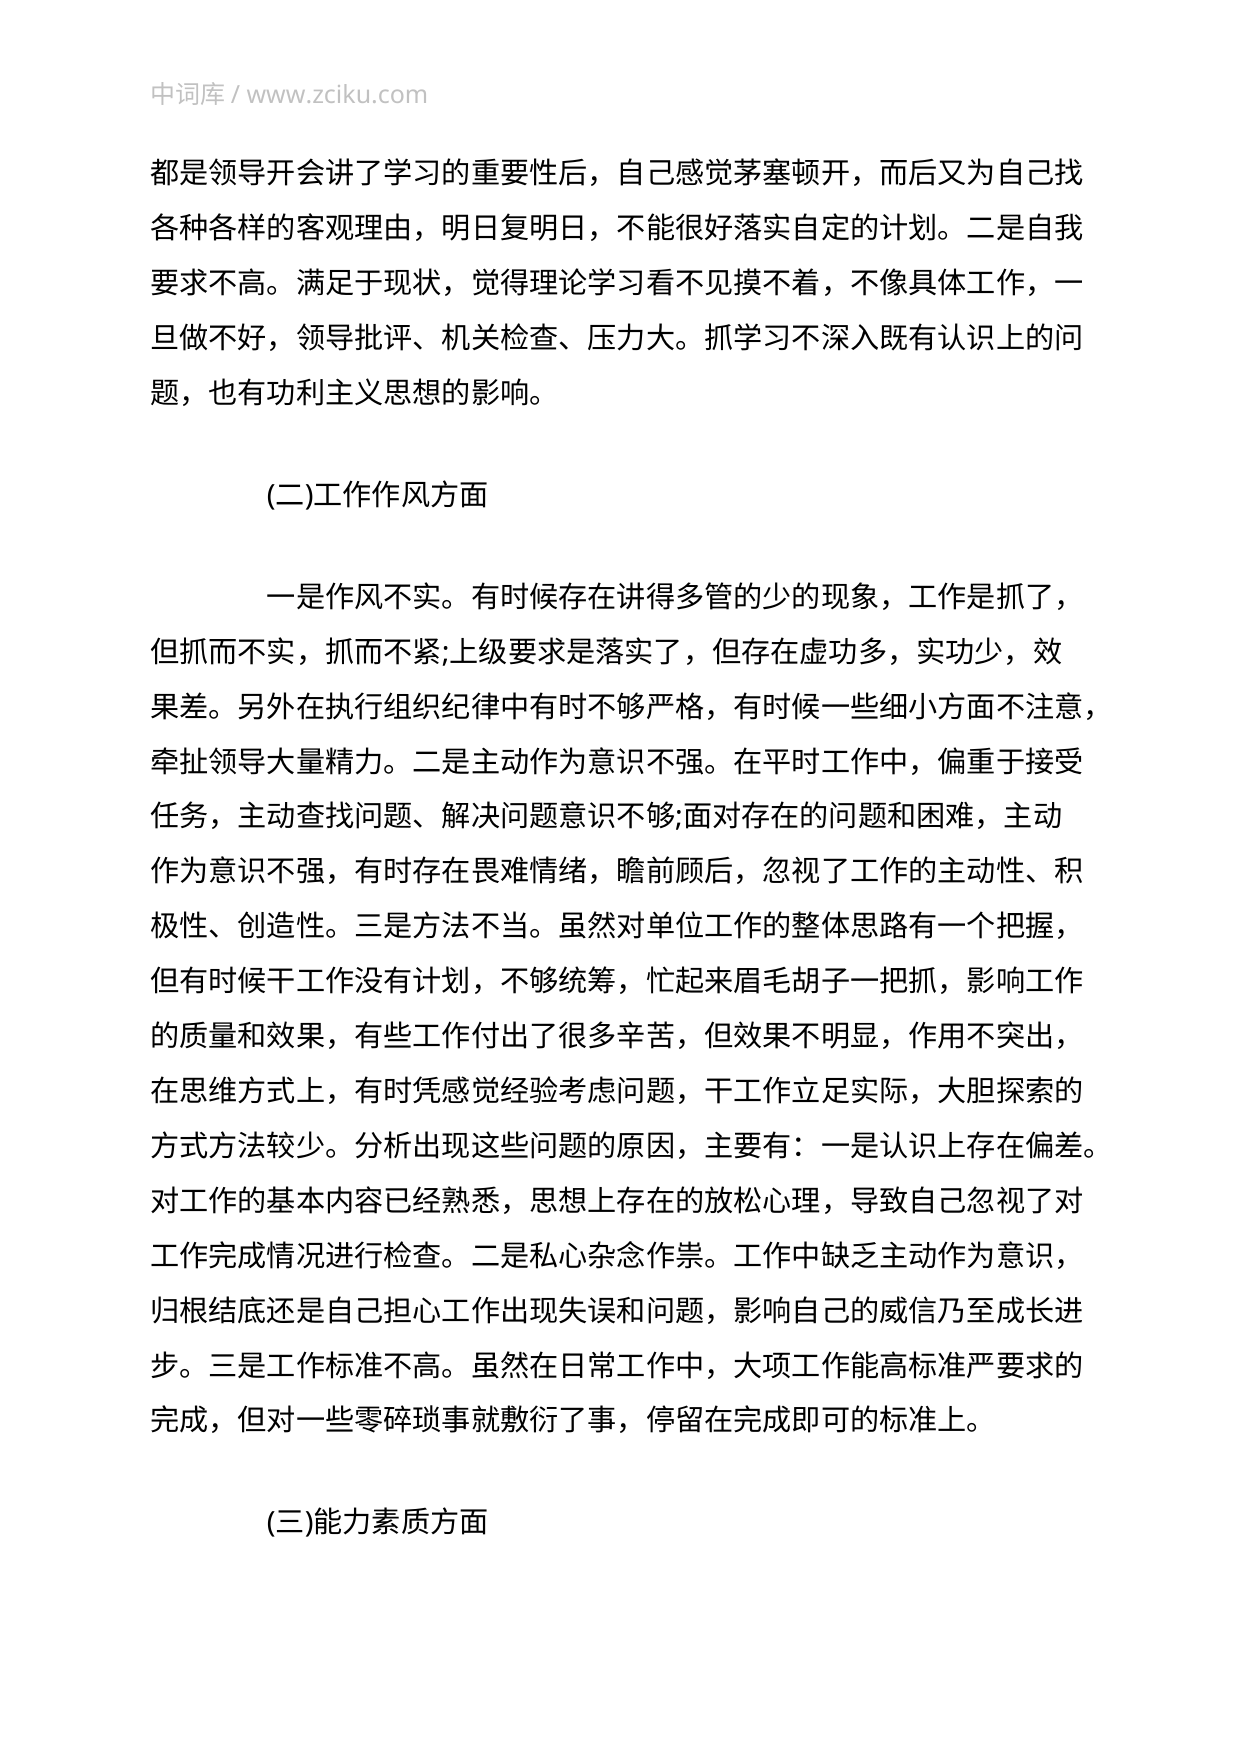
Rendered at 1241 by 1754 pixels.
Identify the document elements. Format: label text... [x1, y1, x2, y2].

text (三)能力素质方面 [150, 1499, 1090, 1541]
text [150, 150, 1090, 412]
text 一是作风不实。有时候存在讲得多管的少的现象，工作是抓了，但抓而不实，抓而不紧;上级要求是落实了，但存在虚功多，实功少，效果差。另外在执行组织纪律中有时不够严格，有时候一些细小方面不注意，牵扯领导大量精力。二是主动作为意识不强。在平时工作中，偏重于接受任务，主动查找问题、解决问题意识不够;面对存在的问题和困难，主动作为意识不强，有时存在畏难情绪，瞻前顾后，忽视了工作的主动性、积极性、创造性。三是方法不当。虽然对单位工作的整体思路有一个把握，但有时候干工作没有计划，不够统筹，忙起来眉毛胡子一把抓，影响工作的质量和效果，有些工作付出了很多辛苦，但效果不明显，作用不突出，在思维方式上，有时凭感觉经验考虑问题，干工作立足实际，大胆探索的方式方法较少。分析出现这些问题的原因，主要有：一是认识上存在偏差。对工作的基本内容已经熟悉，思想上存在的放松心理，导致自己忽视了对工作完成情况进行检查。二是私心杂念作祟。工作中缺乏主动作为意识，归根结底还是自己担心工作出现失误和问题，影响自己的威信乃至成长进步。三是工作标准不高。虽然在日常工作中，大项工作能高标准严要求的完成，但对一些零碎琐事就敷衍了事，停留在完成即可的标准上。 [150, 573, 1090, 1439]
text (二)工作作风方面 [150, 471, 1090, 514]
